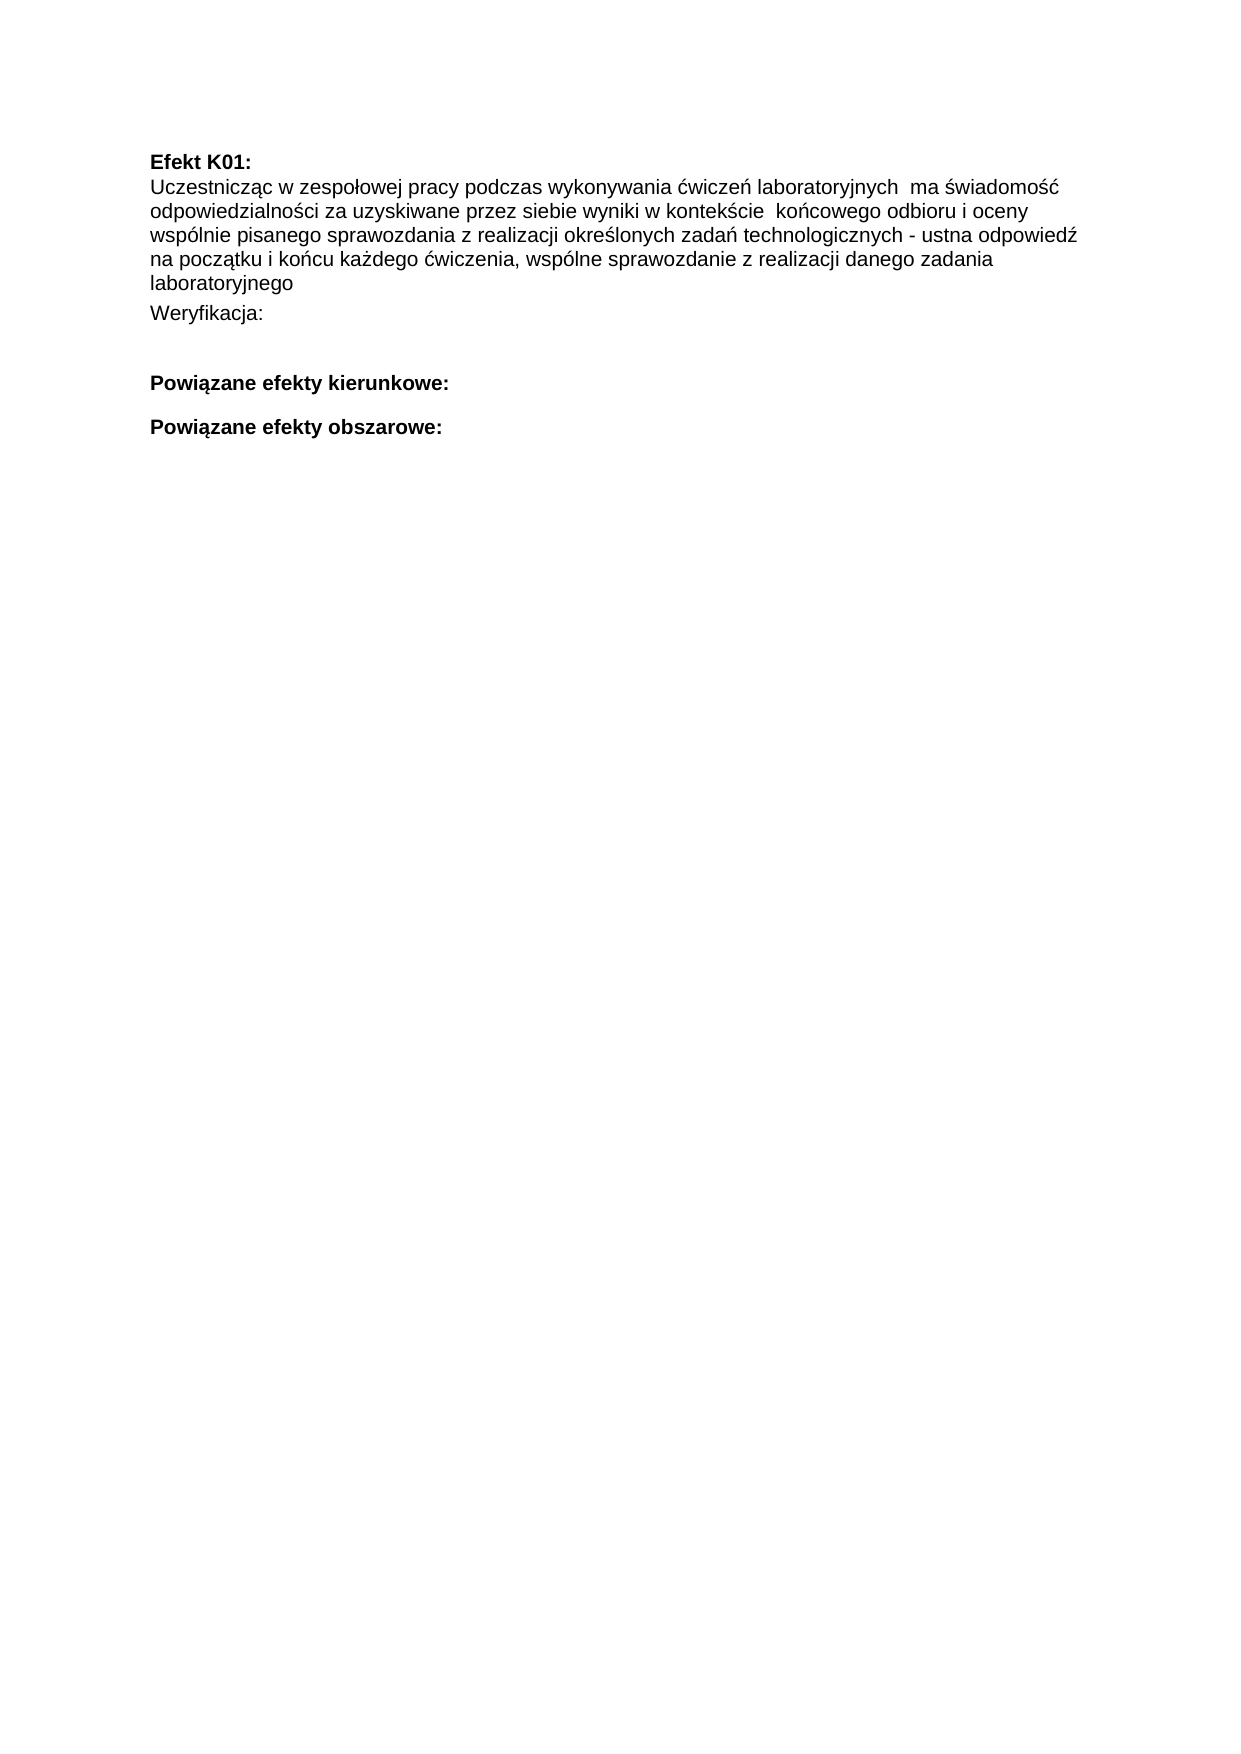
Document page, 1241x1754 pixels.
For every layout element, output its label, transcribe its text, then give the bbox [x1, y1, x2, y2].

text Uczestnicząc w zespołowej pracy podczas wykonywania ćwiczeń laboratoryjnych ma świadomość odpowiedzialności za uzyskiwane przez siebie wyniki w kontekście końcowego odbioru i oceny wspólnie pisanego sprawozdania z realizacji określonych zadań technologicznych - ustna odpowiedź na początku i końcu każdego ćwiczenia, wspólne sprawozdanie z realizacji danego zadania laboratoryjnego [150, 175, 1090, 295]
text Powiązane efekty obszarowe: [150, 414, 1090, 438]
text Weryfikacja: [150, 301, 1090, 325]
text Powiązane efekty kierunkowe: [150, 371, 1090, 395]
text Efekt K01: [150, 150, 1090, 174]
